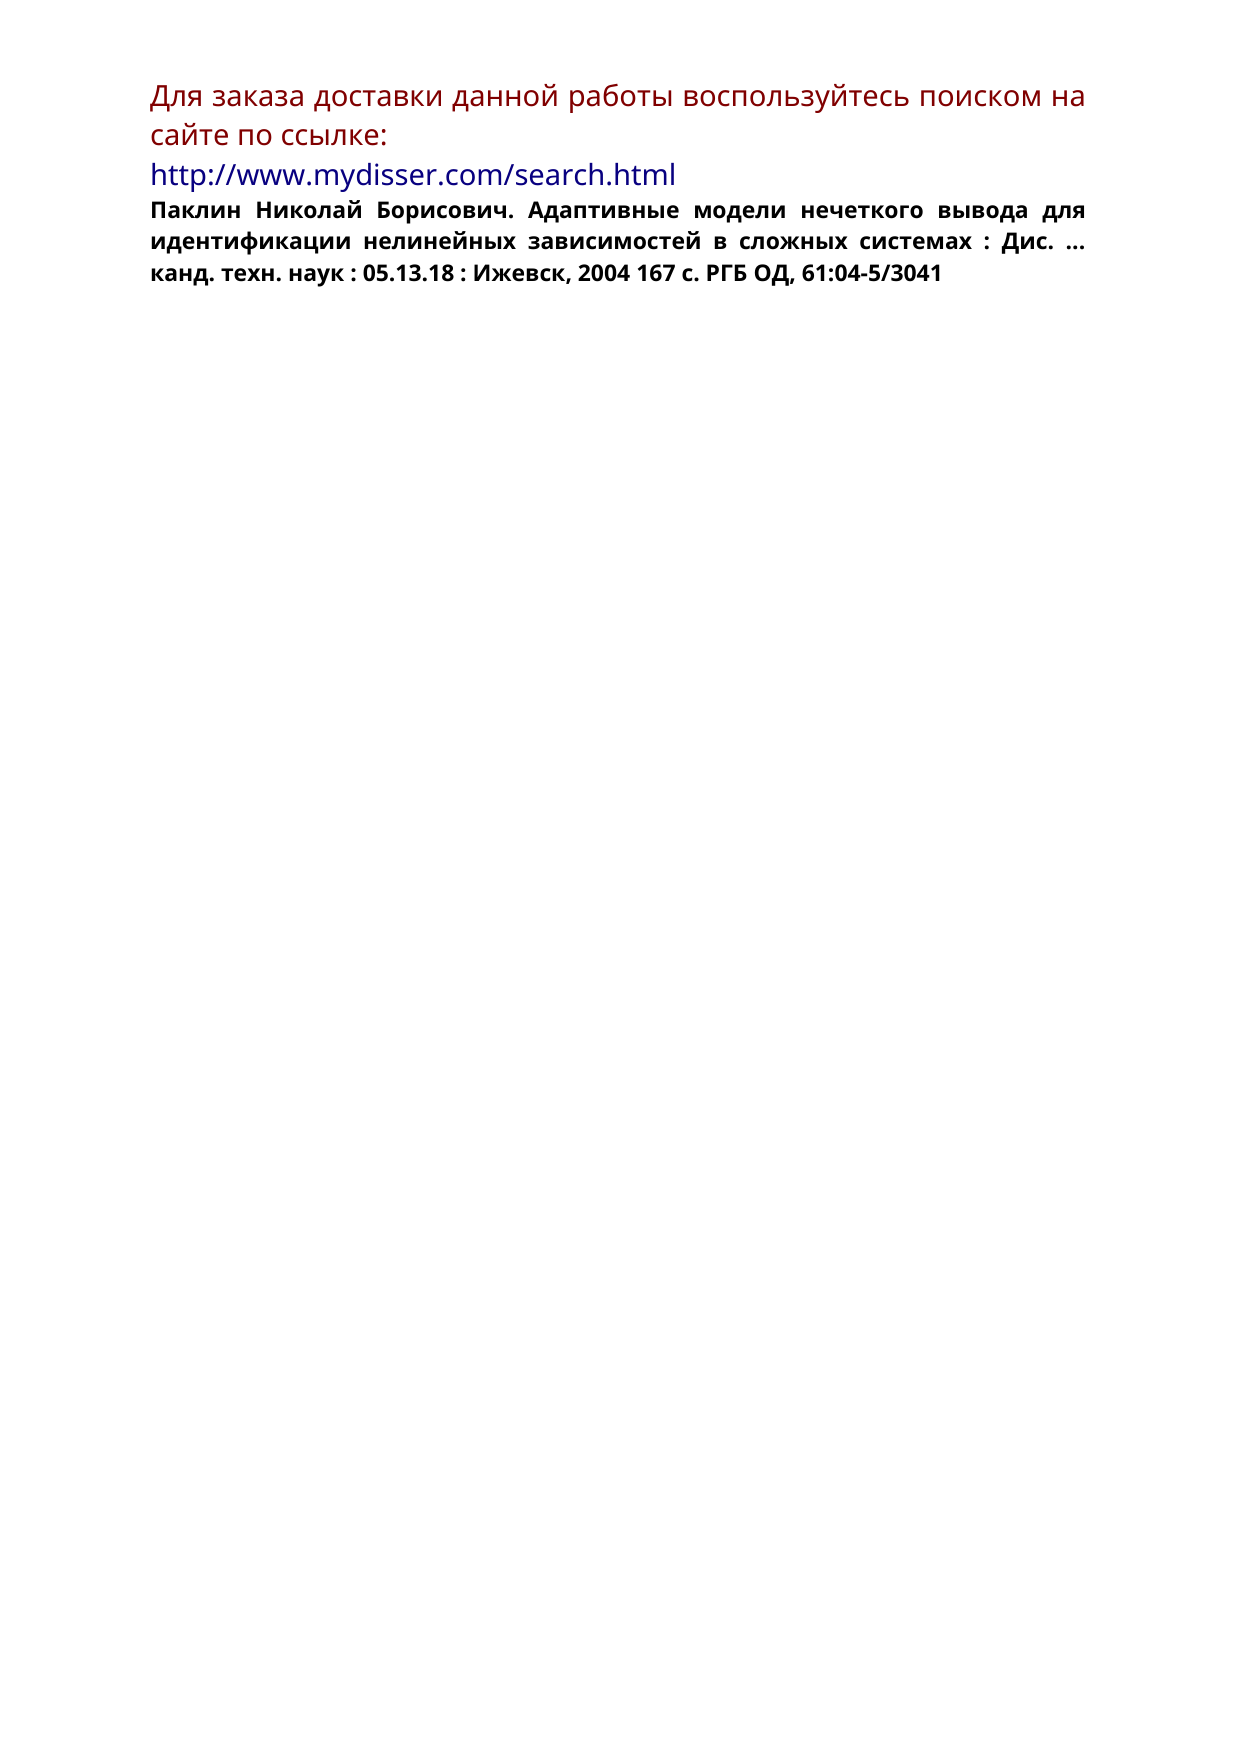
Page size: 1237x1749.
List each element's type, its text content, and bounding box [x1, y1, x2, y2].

text Паклин Николай Борисович. Адаптивные модели нечеткого вывода для идентификации нелинейных зависимостей в сложных системах : Дис. ... канд. техн. наук : 05.13.18 : Ижевск, 2004 167 c. РГБ ОД, 61:04-5/3041 [150, 194, 1086, 288]
